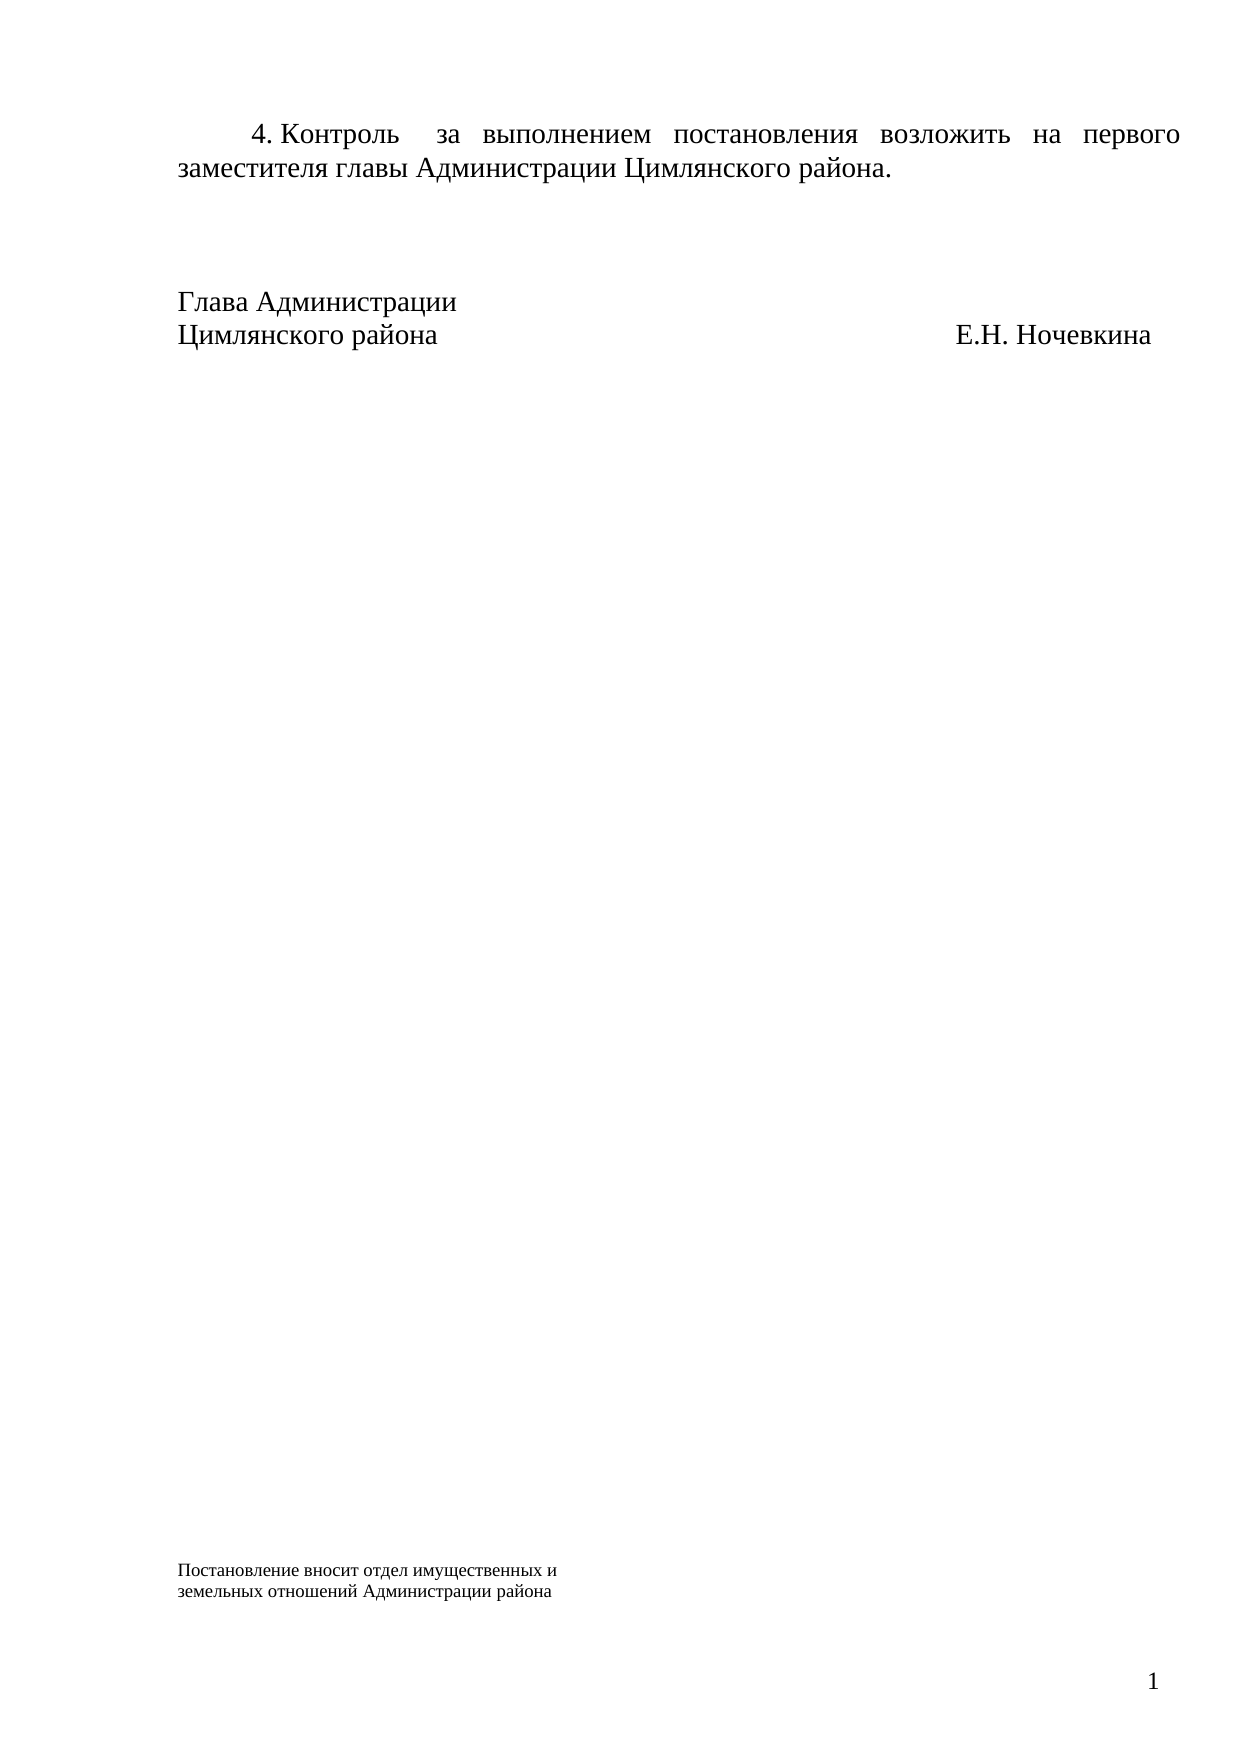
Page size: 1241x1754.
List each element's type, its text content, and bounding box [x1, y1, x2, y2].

list 4. Контроль за выполнением постановления возложить на первого заместителя главы Администрации Цимлянского района. [177, 116, 1181, 183]
text Постановление вносит отдел имущественных и земельных отношений Администрации района [177, 1558, 559, 1602]
text Цимлянского района Е.Н. Ночевкина [177, 317, 1198, 351]
text Глава Администрации [177, 284, 1198, 317]
